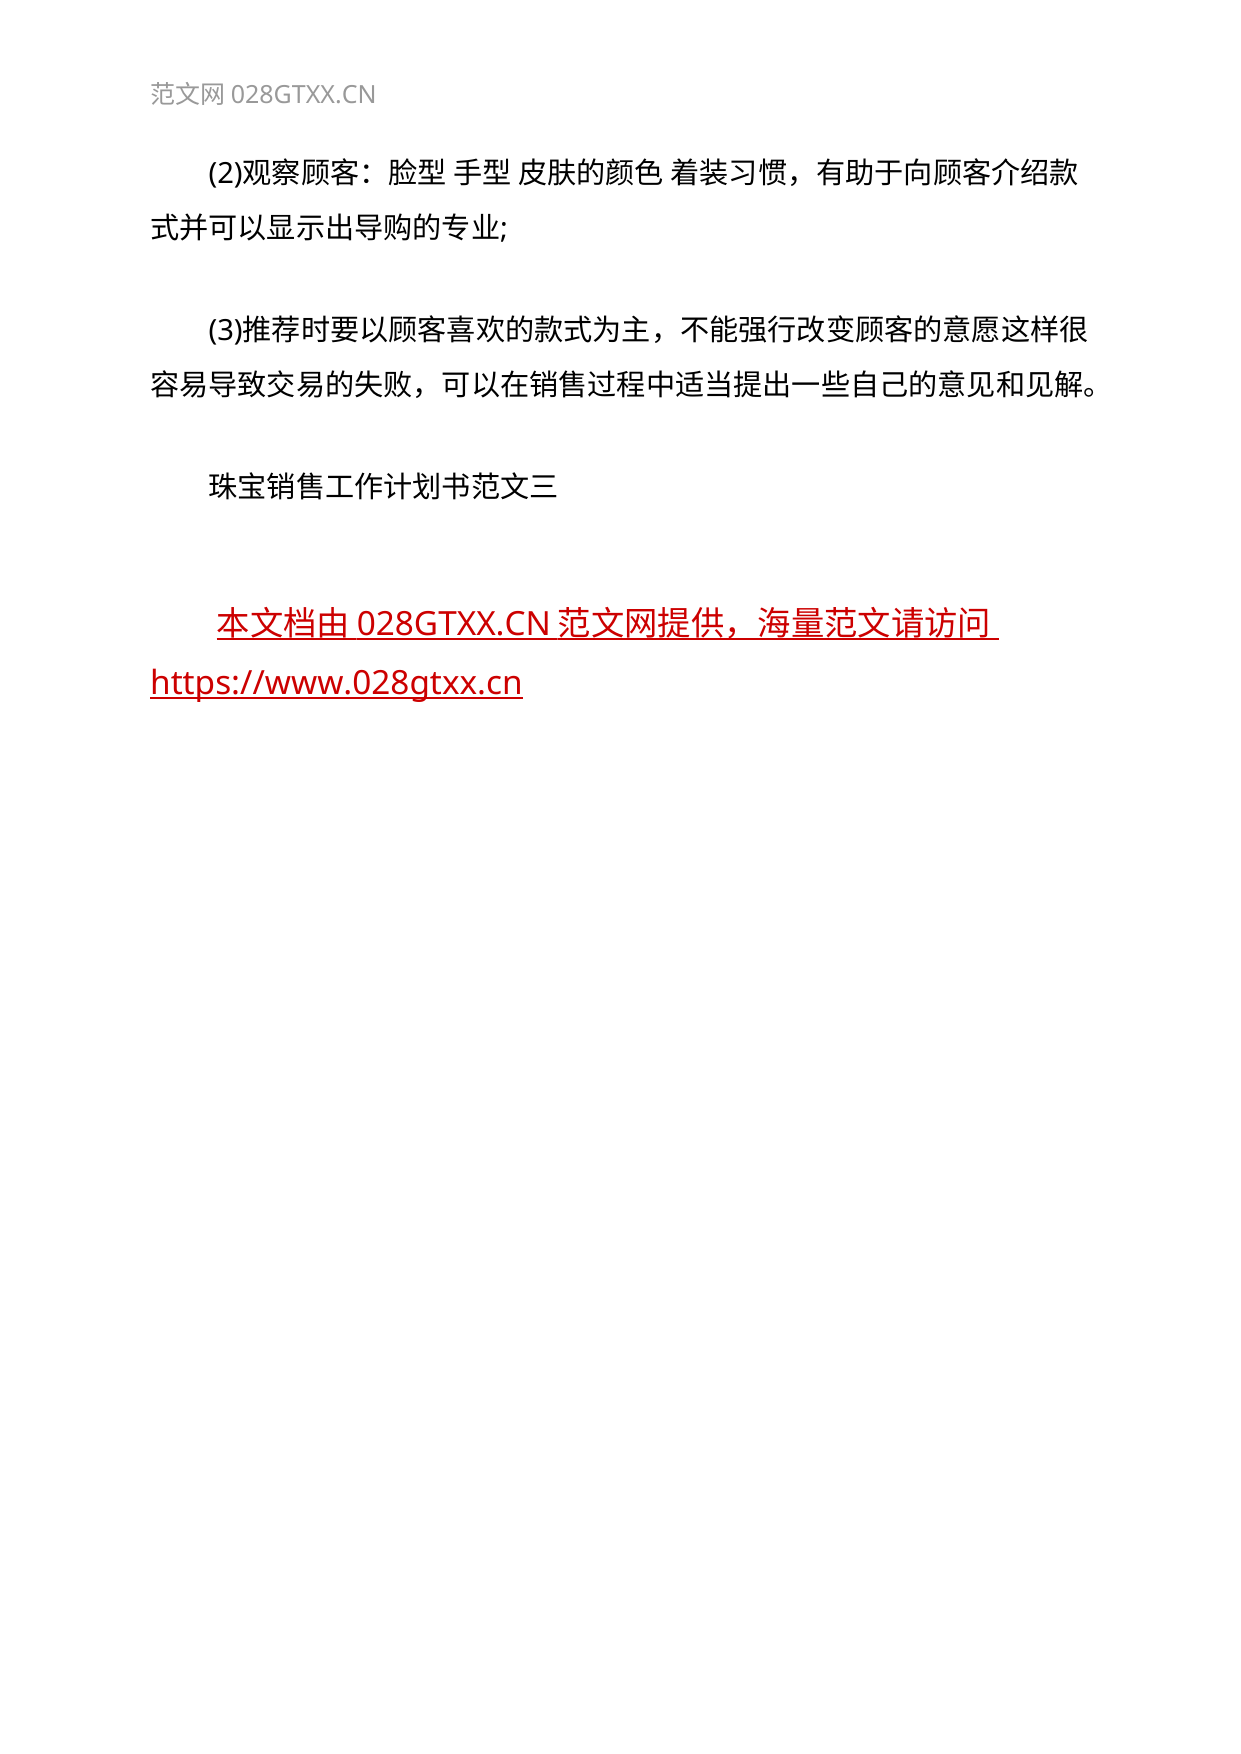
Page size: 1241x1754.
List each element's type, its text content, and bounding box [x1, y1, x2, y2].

text (2)观察顾客：脸型 手型 皮肤的颜色 着装习惯，有助于向顾客介绍款式并可以显示出导购的专业; [150, 150, 1090, 247]
text 珠宝销售工作计划书范文三 [150, 464, 1090, 506]
text 本文档由028GTXX.CN范文网提供，海量范文请访问 https://www.028gtxx.cn [150, 597, 1090, 704]
text (3)推荐时要以顾客喜欢的款式为主，不能强行改变顾客的意愿这样很容易导致交易的失败，可以在销售过程中适当提出一些自己的意见和见解。 [150, 307, 1090, 404]
